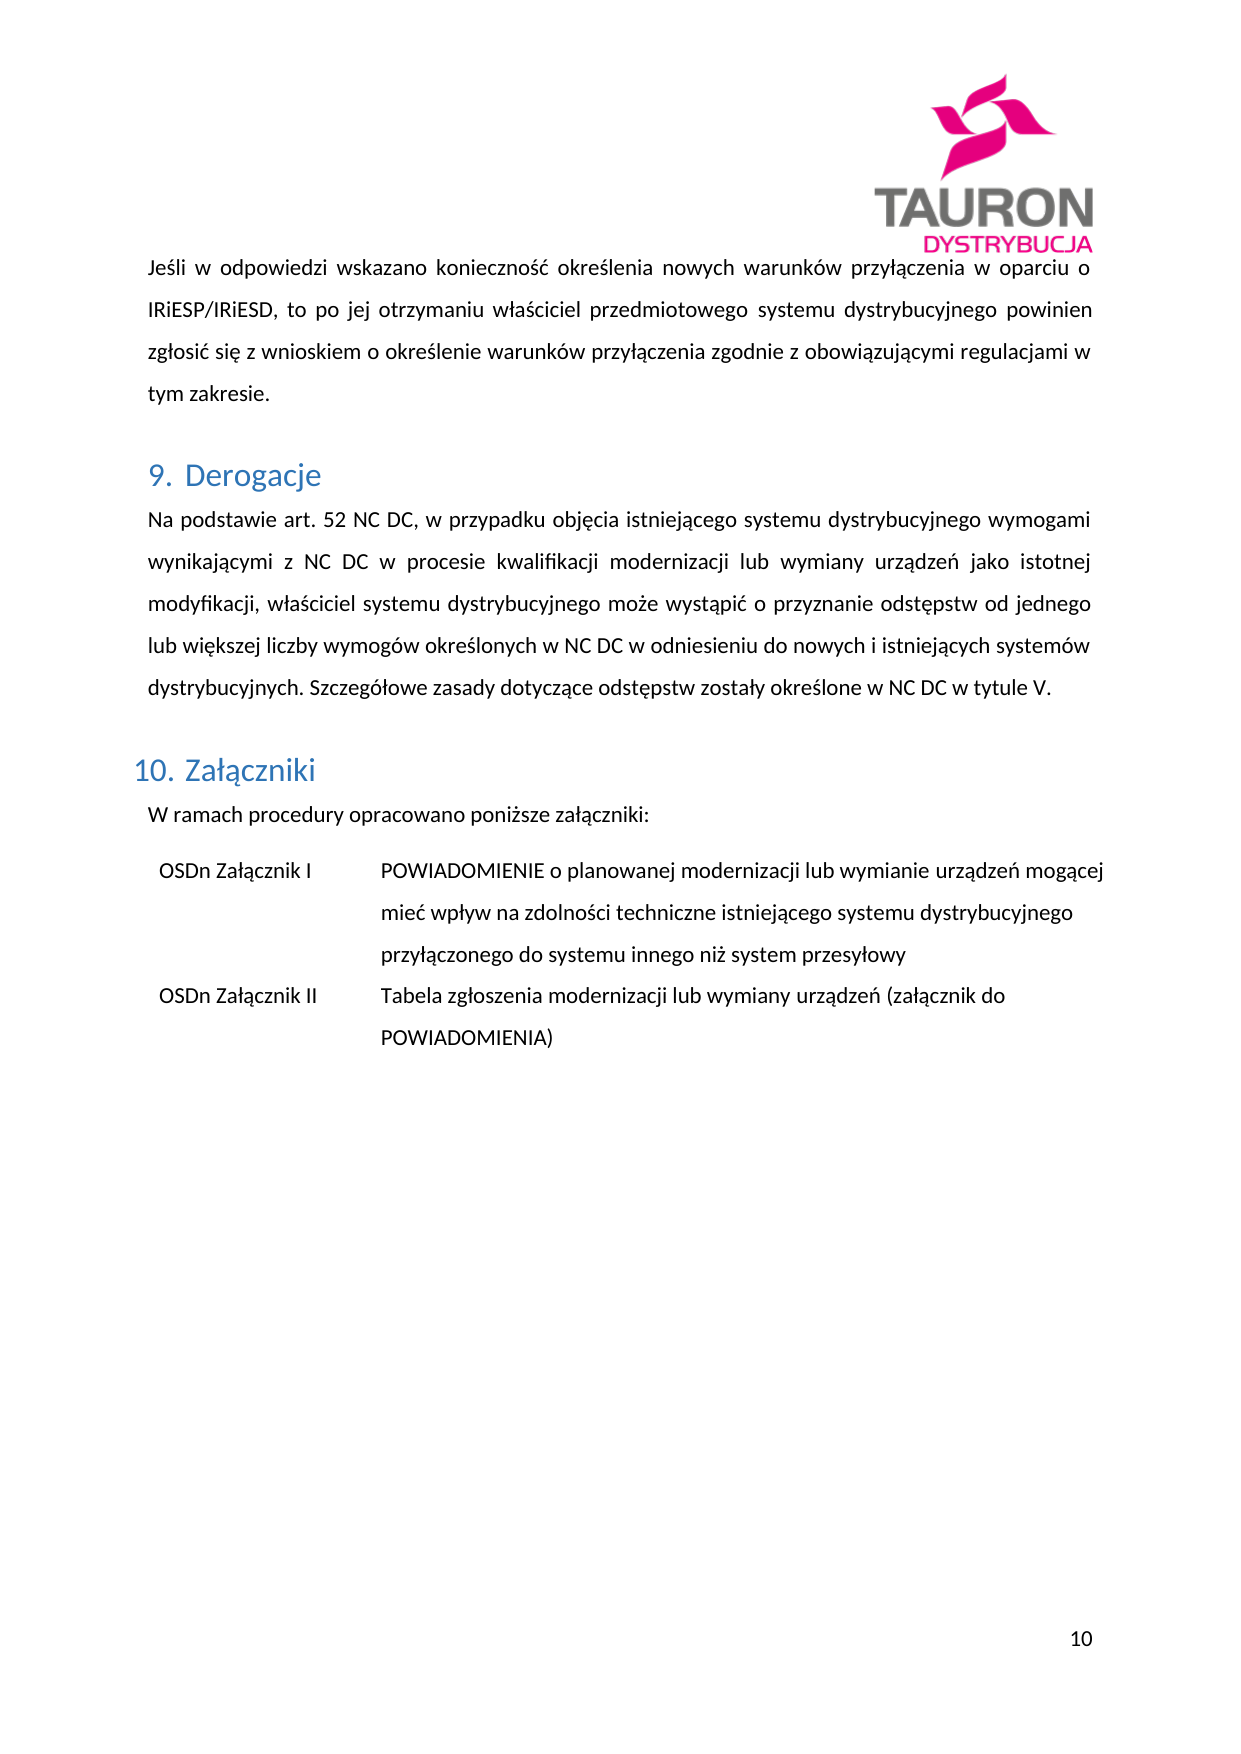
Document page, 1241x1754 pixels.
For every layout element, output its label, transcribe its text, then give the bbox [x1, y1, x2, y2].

table_header POWIADOMIENIE o planowanej modernizacji lub wymianie urządzeń mogącej mieć wpływ na zdolności techniczne istniejącego systemu dystrybucyjnego przyłączonego do systemu innego niż system przesyłowy [369, 856, 1154, 981]
text Jeśli w odpowiedzi wskazano konieczność określenia nowych warunków przyłączenia w oparciu o IRiESP/IRiESD, to po jej otrzymaniu właściciel przedmiotowego systemu dystrybucyjnego powinien zgłosić się z wnioskiem o określenie warunków przyłączenia zgodnie z obowiązującymi regulacjami w tym zakresie. [148, 253, 1092, 407]
picture [874, 73, 1093, 253]
table_header OSDn Załącznik I [148, 856, 369, 981]
subtitle Derogacje [148, 461, 1092, 493]
text Na podstawie art. 52 NC DC, w przypadku objęcia istniejącego systemu dystrybucyjnego wymogami wynikającymi z NC DC w procesie kwalifikacji modernizacji lub wymiany urządzeń jako istotnej modyfikacji, właściciel systemu dystrybucyjnego może wystąpić o przyznanie odstępstw od jednego lub większej liczby wymogów określonych w NC DC w odniesieniu do nowych i istniejących systemów dystrybucyjnych. Szczegółowe zasady dotyczące odstępstw zostały określone w NC DC w tytule V. [148, 506, 1092, 701]
subtitle Załączniki [133, 756, 1092, 788]
table_cell Tabela zgłoszenia modernizacji lub wymiany urządzeń (załącznik do POWIADOMIENIA) [369, 981, 1154, 1064]
text W ramach procedury opracowano poniższe załączniki: [148, 800, 1092, 828]
table_cell OSDn Załącznik II [148, 981, 369, 1064]
